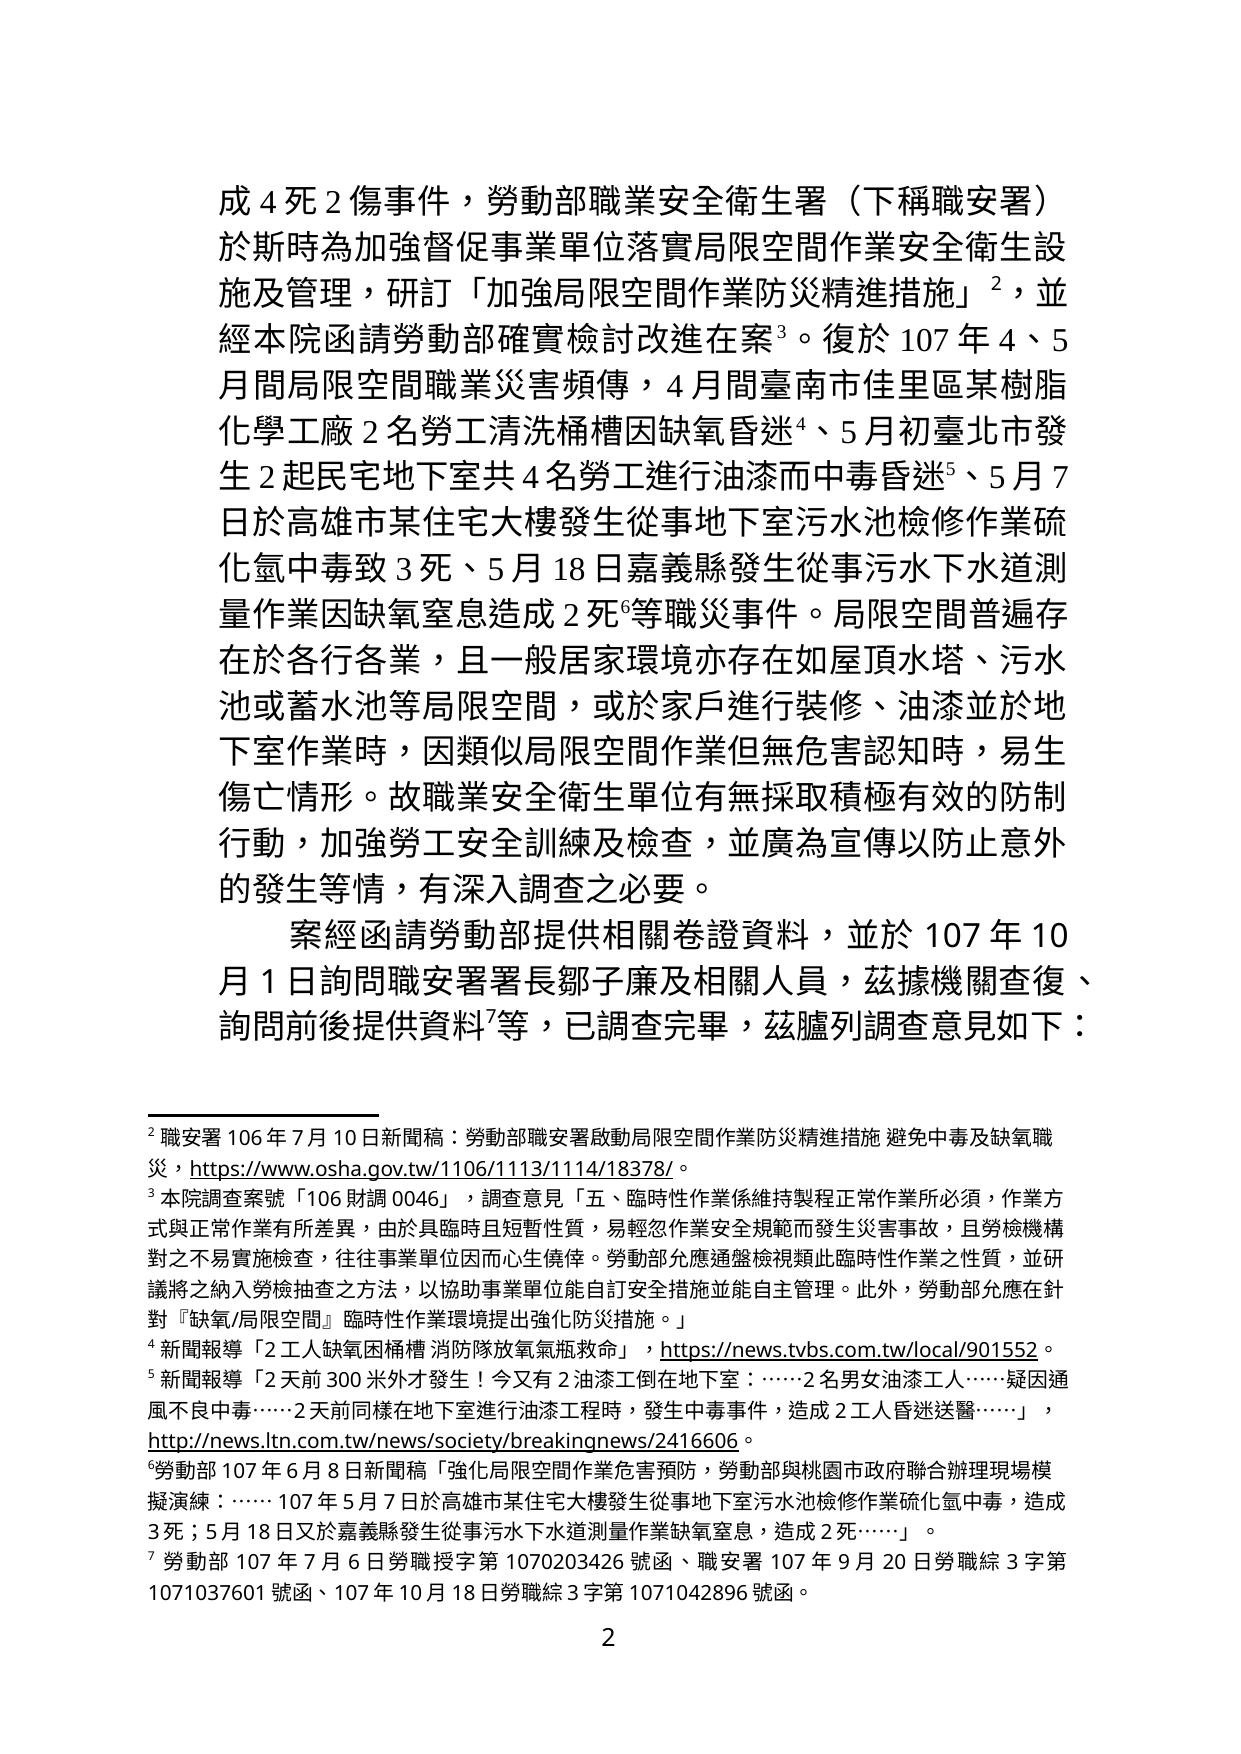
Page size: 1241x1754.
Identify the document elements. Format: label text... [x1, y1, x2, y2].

text 案經函請勞動部提供相關卷證資料，並於107年10月1日詢問職安署署長鄒子廉及相關人員，茲據機關查復、詢問前後提供資料等，已調查完畢，茲臚列調查意見如下： [219, 911, 1069, 1048]
